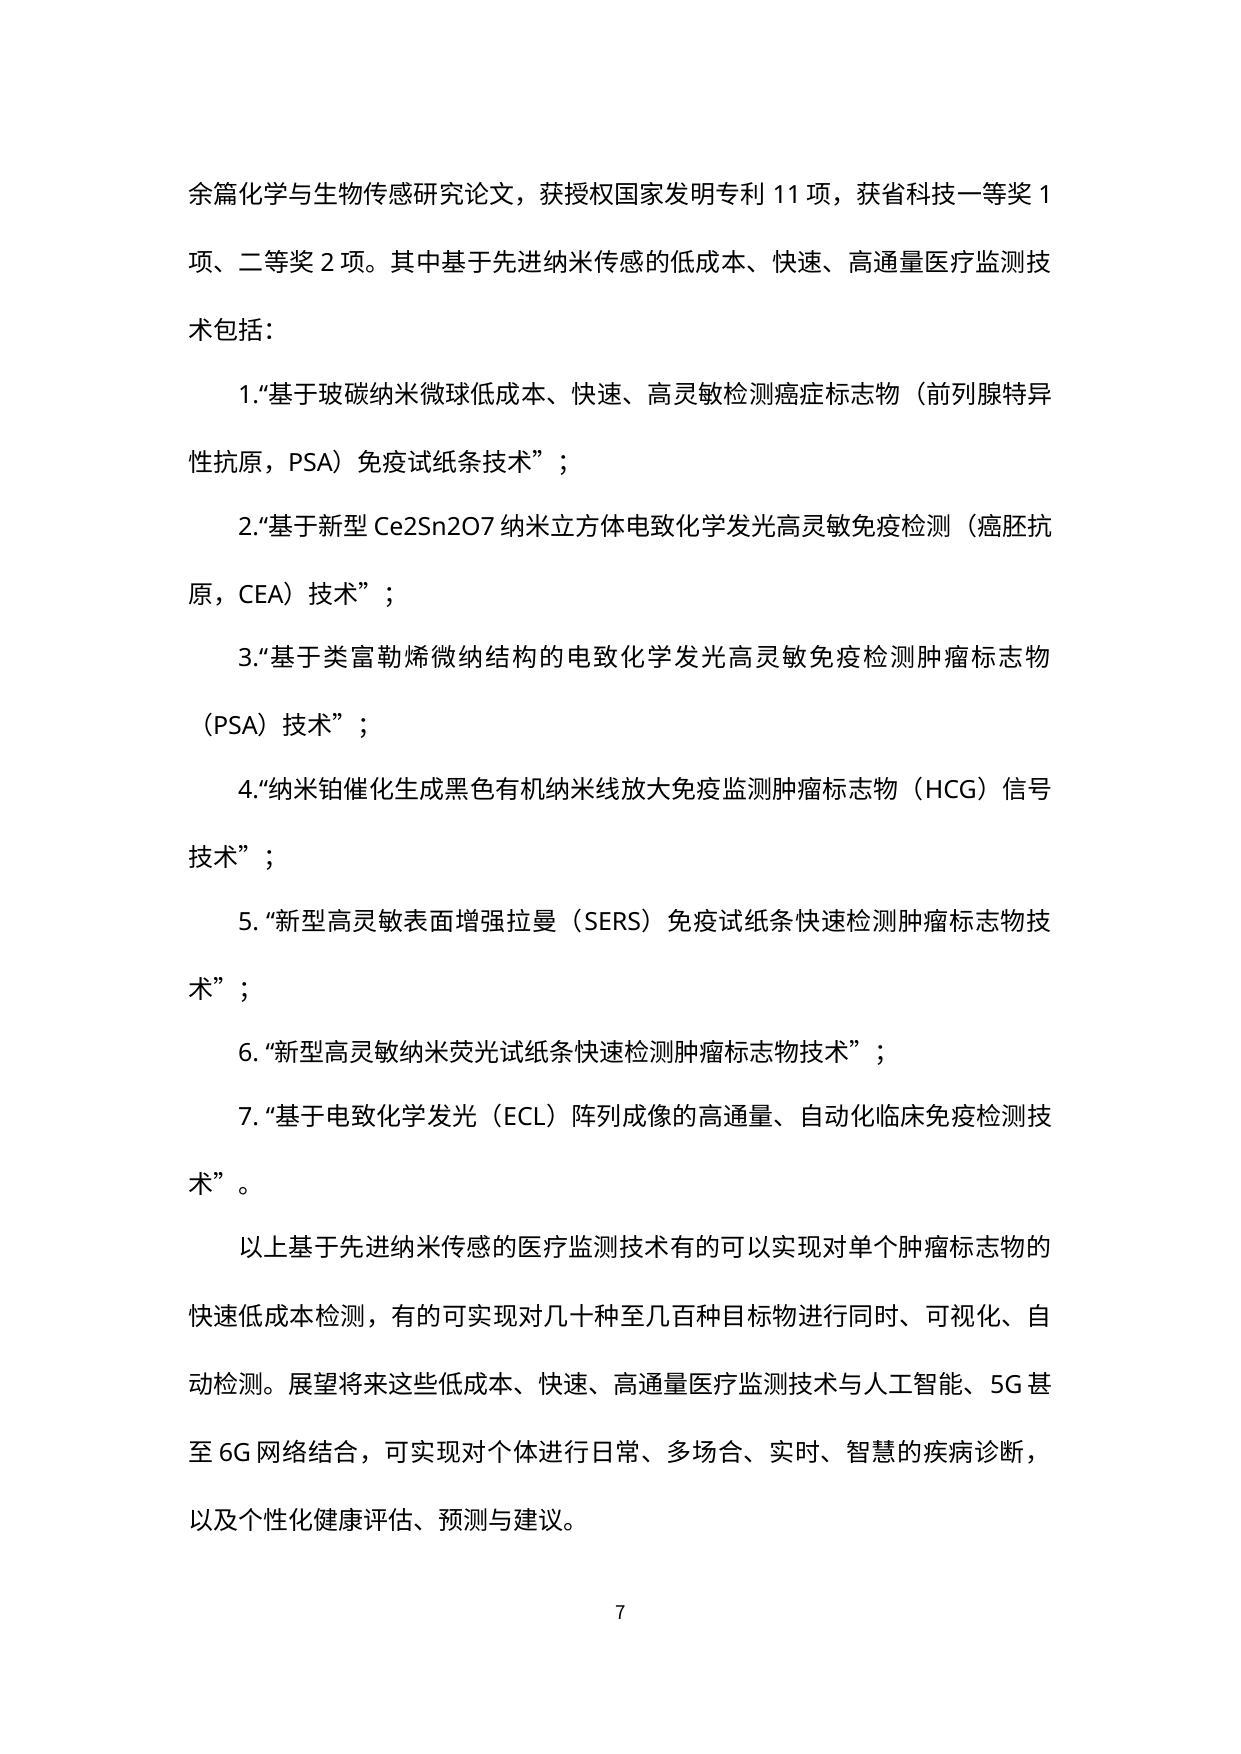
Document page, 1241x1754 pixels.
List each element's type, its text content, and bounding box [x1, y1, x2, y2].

text 5. “新型高灵敏表面增强拉曼（SERS）免疫试纸条快速检测肿瘤标志物技术”； [188, 896, 1052, 1010]
text 3.“基于类富勒烯微纳结构的电致化学发光高灵敏免疫检测肿瘤标志物（PSA）技术”； [188, 633, 1052, 747]
text 4.“纳米铂催化生成黑色有机纳米线放大免疫监测肿瘤标志物（HCG）信号技术”； [188, 765, 1052, 878]
text 6. “新型高灵敏纳米荧光试纸条快速检测肿瘤标志物技术”； [188, 1028, 1052, 1073]
text 以上基于先进纳米传感的医疗监测技术有的可以实现对单个肿瘤标志物的快速低成本检测，有的可实现对几十种至几百种目标物进行同时、可视化、自动检测。展望将来这些低成本、快速、高通量医疗监测技术与人工智能、5G甚至6G网络结合，可实现对个体进行日常、多场合、实时、智慧的疾病诊断，以及个性化健康评估、预测与建议。 [188, 1223, 1052, 1541]
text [188, 170, 1052, 352]
text 2.“基于新型Ce2Sn2O7纳米立方体电致化学发光高灵敏免疫检测（癌胚抗原，CEA）技术”； [188, 501, 1052, 615]
text 7. “基于电致化学发光（ECL）阵列成像的高通量、自动化临床免疫检测技术”。 [188, 1092, 1052, 1205]
text 1.“基于玻碳纳米微球低成本、快速、高灵敏检测癌症标志物（前列腺特异性抗原，PSA）免疫试纸条技术”； [188, 370, 1052, 483]
